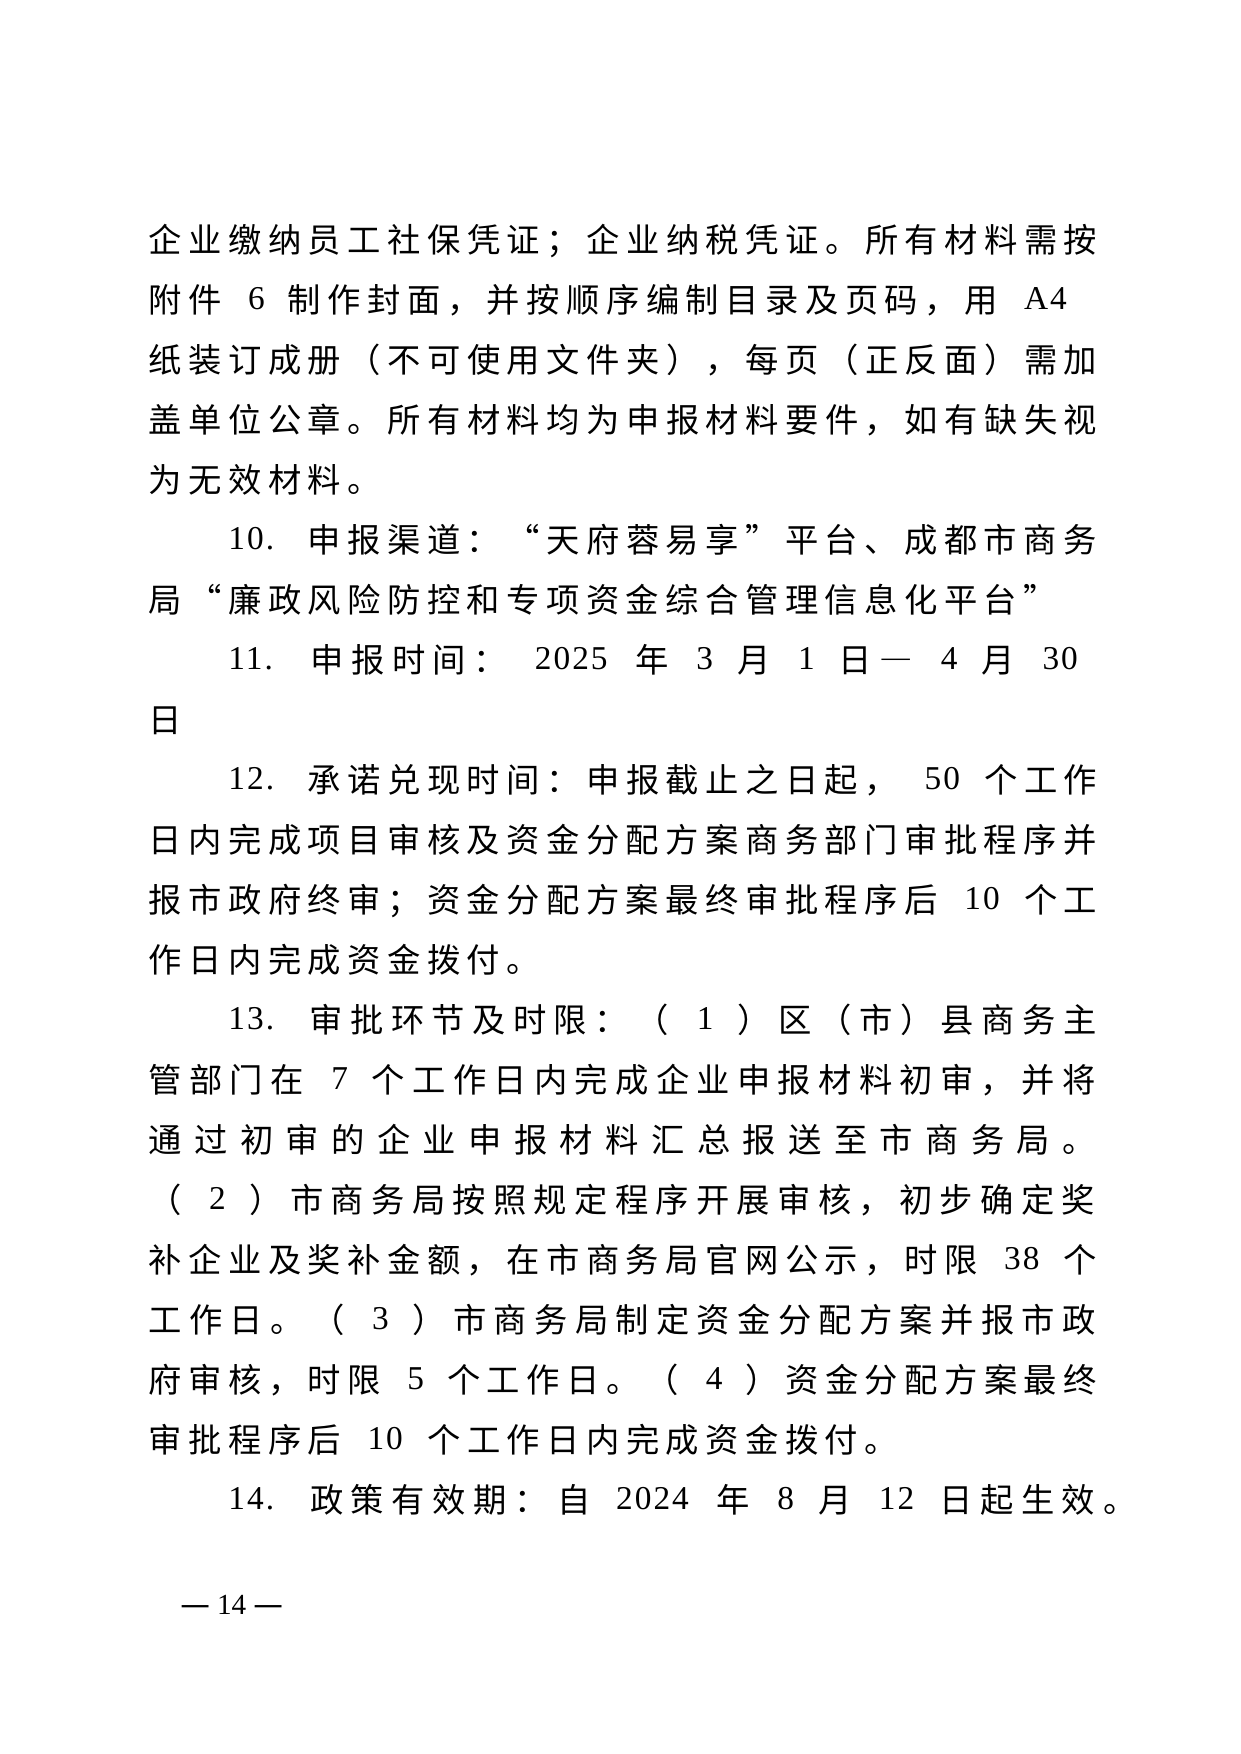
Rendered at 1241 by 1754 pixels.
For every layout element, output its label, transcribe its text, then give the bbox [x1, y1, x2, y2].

text 12. 承诺兑现时间：申报截止之日起，50个工作日内完成项目审核及资金分配方案商务部门审批程序并报市政府终审；资金分配方案最终审批程序后10个工作日内完成资金拨付。 [148, 748, 1103, 988]
text 13. 审批环节及时限：（1）区（市）县商务主管部门在7个工作日内完成企业申报材料初审，并将通过初审的企业申报材料汇总报送至市商务局。（2）市商务局按照规定程序开展审核，初步确定奖补企业及奖补金额，在市商务局官网公示，时限38个工作日。（3）市商务局制定资金分配方案并报市政府审核，时限5个工作日。（4）资金分配方案最终审批程序后10个工作日内完成资金拨付。 [148, 988, 1103, 1468]
text 11. 申报时间：2025年3月1日—4月30日 [148, 628, 1103, 748]
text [148, 208, 1103, 508]
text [148, 1468, 1103, 1528]
text 10. 申报渠道：“天府蓉易享”平台、成都市商务局“廉政风险防控和专项资金综合管理信息化平台” [148, 508, 1103, 628]
